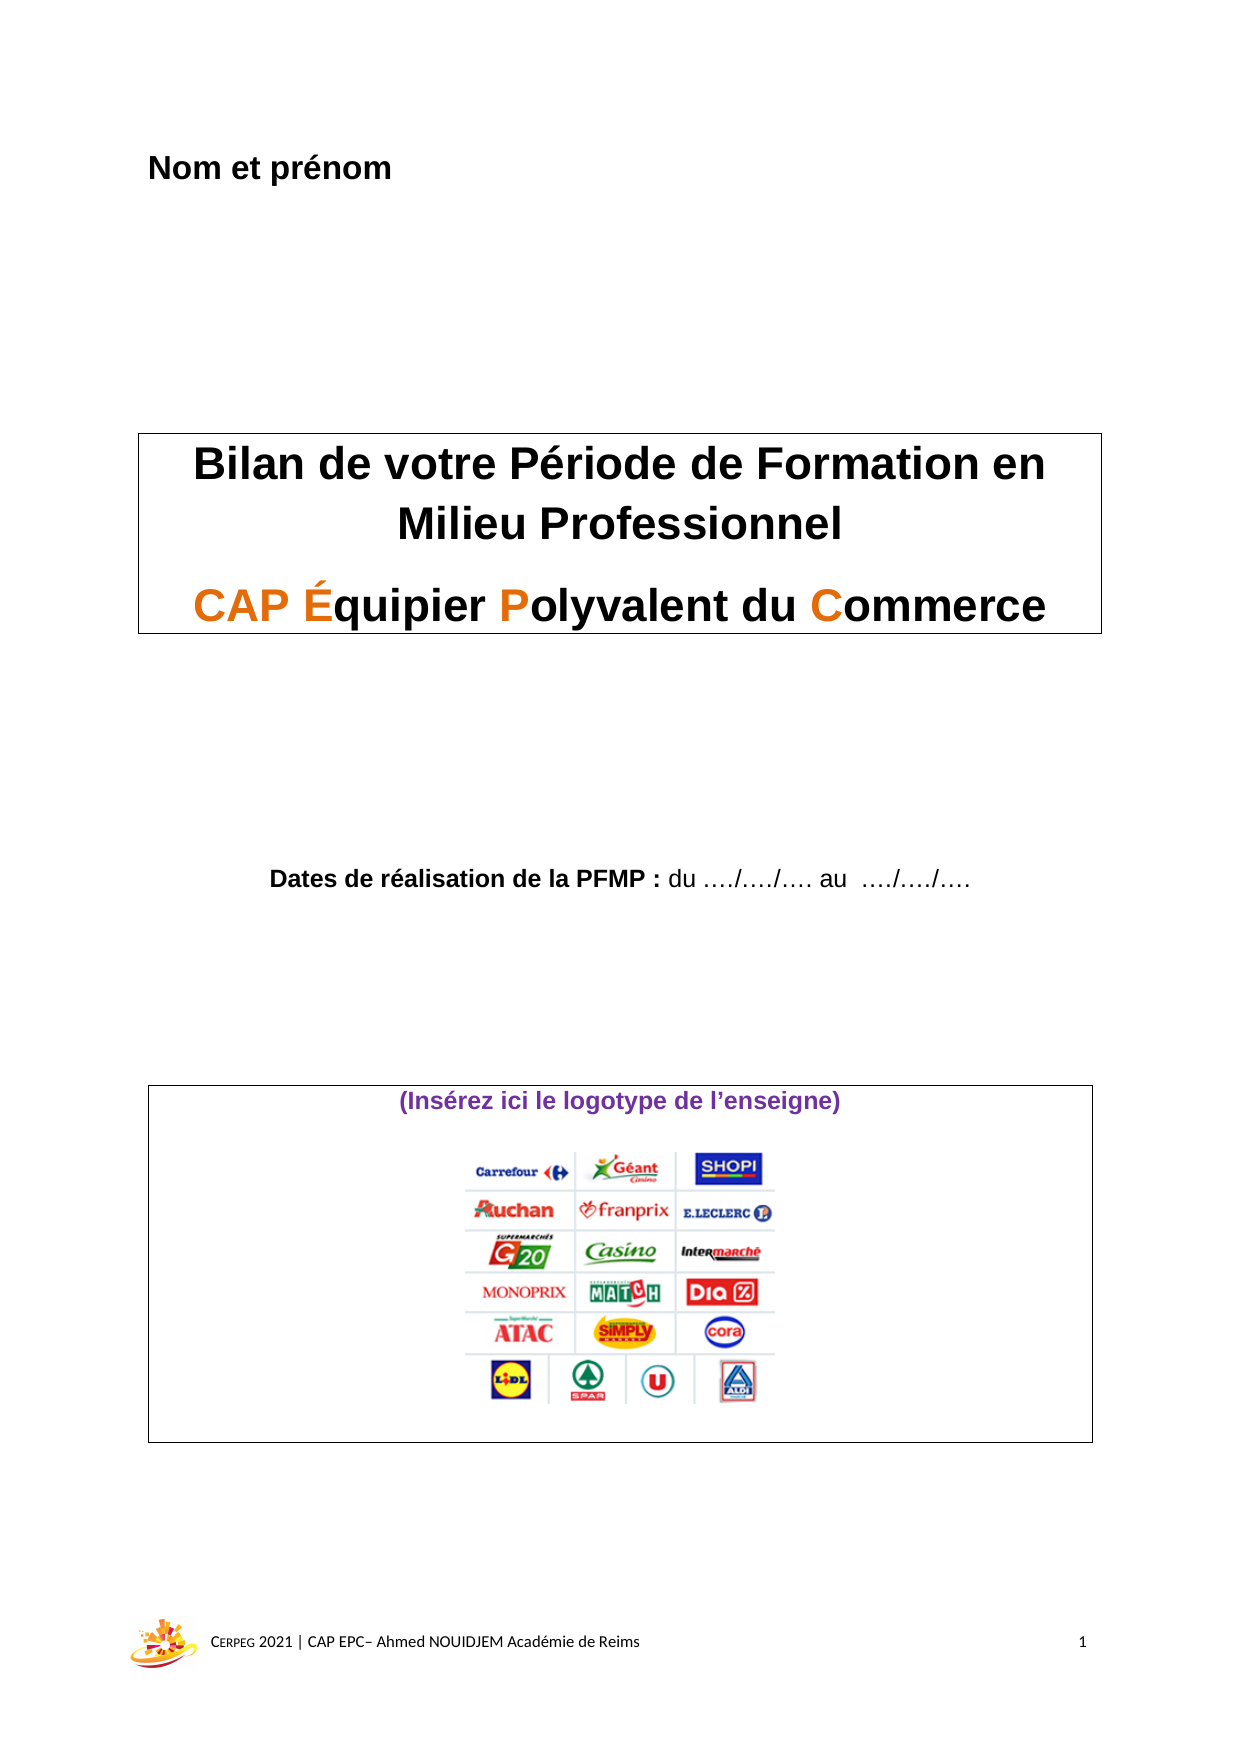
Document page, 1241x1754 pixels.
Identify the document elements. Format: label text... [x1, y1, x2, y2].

text Nom et prénom [148, 148, 1092, 186]
picture [130, 1618, 198, 1670]
text Bilan de votre Période de Formation en Milieu Professionnel [139, 434, 1101, 549]
text CAP Équipier Polyvalent du Commerce [139, 575, 1101, 633]
text Dates de réalisation de la PFMP : du .…/.…/…. au .…/.…/…. [148, 864, 1092, 892]
table_header (Insérez ici le logotype de l’enseigne) [149, 1086, 1092, 1442]
picture [465, 1152, 775, 1404]
